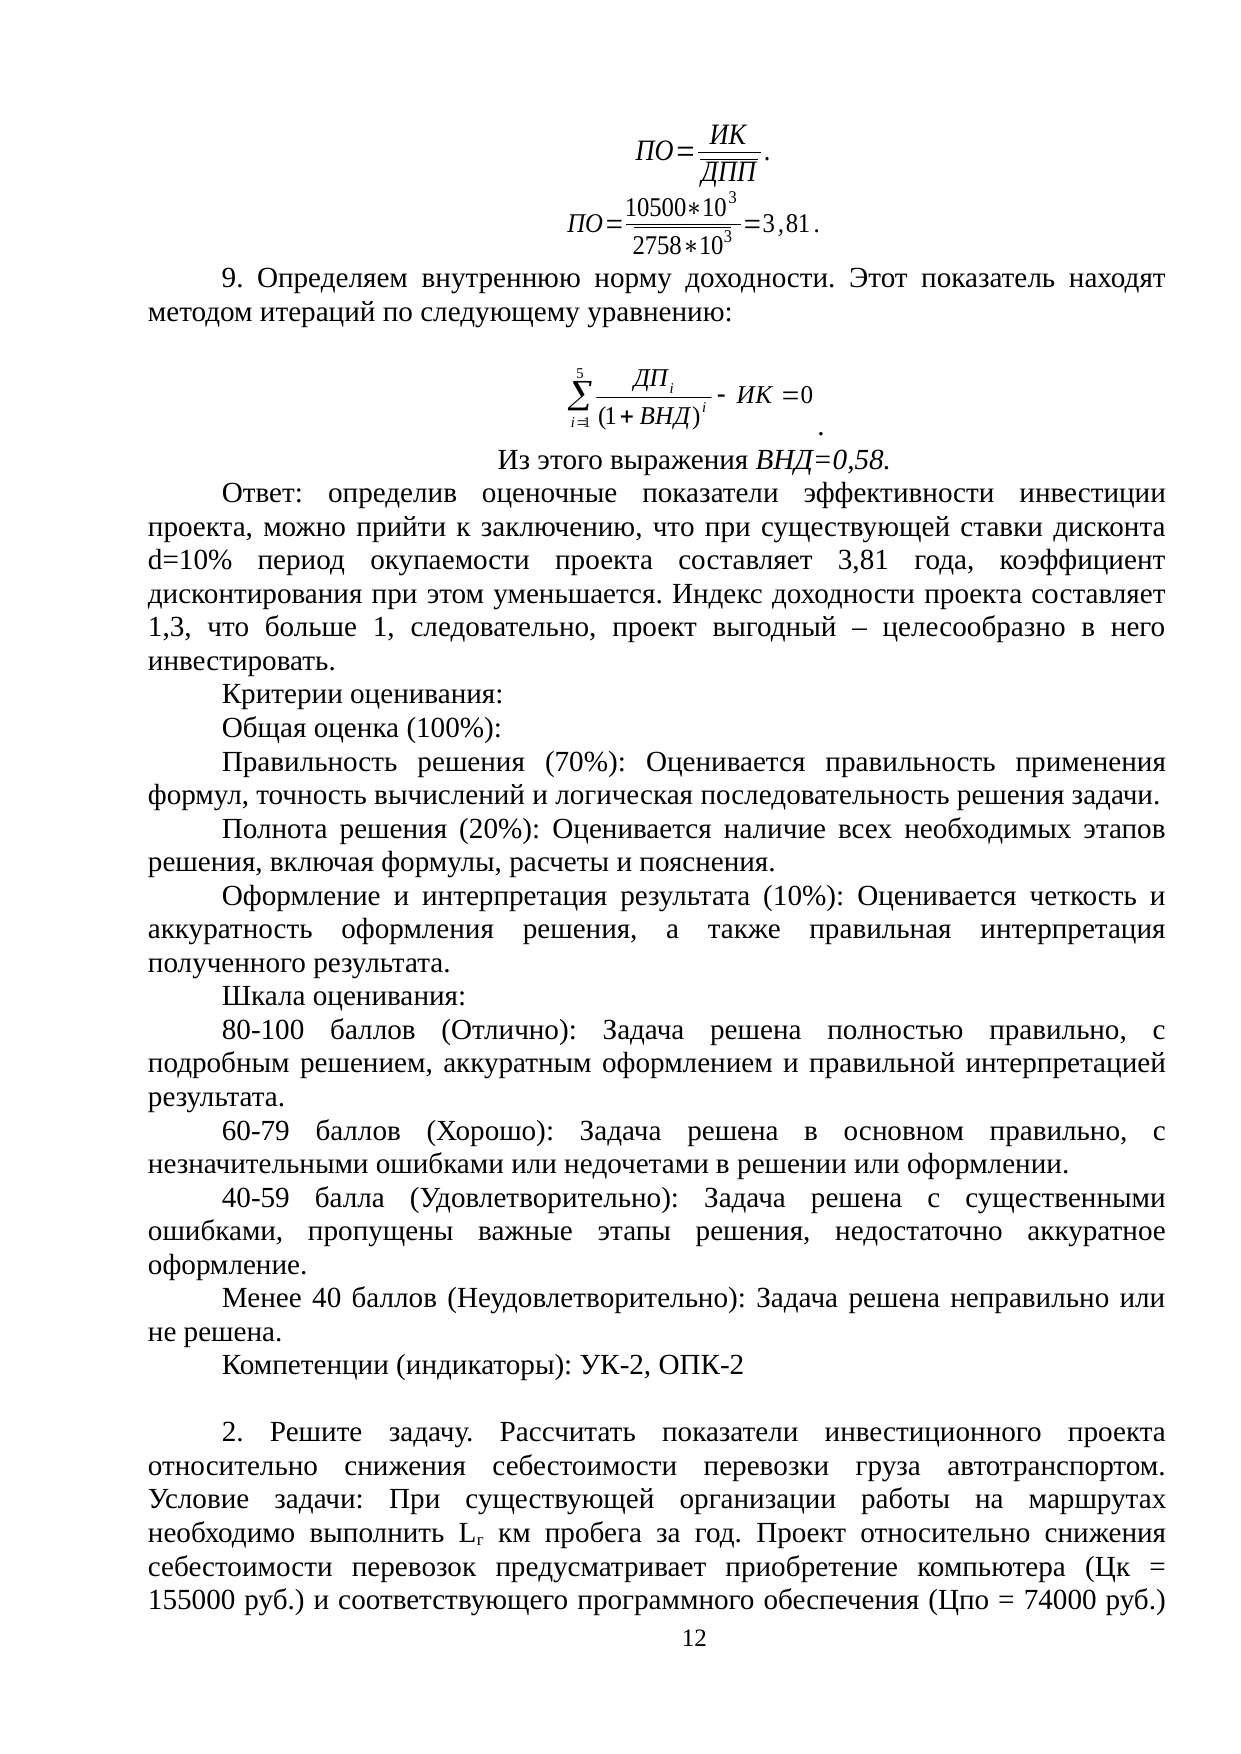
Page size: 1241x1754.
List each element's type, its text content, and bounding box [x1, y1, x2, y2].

text 60-79 баллов (Хорошо): Задача решена в основном правильно, с незначительными ошибками или недочетами в решении или оформлении. [148, 1113, 1167, 1180]
text . [148, 361, 1167, 442]
text 9. Определяем внутреннюю норму доходности. Этот показатель находят методом итераций по следующему уравнению: [148, 261, 1167, 328]
text Полнота решения (20%): Оценивается наличие всех необходимых этапов решения, включая формулы, расчеты и пояснения. [148, 811, 1167, 878]
text Из этого выражения ВНД=0,58. [148, 442, 1167, 475]
text Критерии оценивания: [148, 677, 1167, 710]
text Оформление и интерпретация результата (10%): Оценивается четкость и аккуратность оформления решения, а также правильная интерпретация полученного результата. [148, 878, 1167, 978]
text 80-100 баллов (Отлично): Задача решена полностью правильно, с подробным решением, аккуратным оформлением и правильной интерпретацией результата. [148, 1012, 1167, 1113]
text Ответ: определив оценочные показатели эффективности инвестиции проекта, можно прийти к заключению, что при существующей ставки дисконта d=10% период окупаемости проекта составляет 3,81 года, коэффициент дисконтирования при этом уменьшается. Индекс доходности проекта составляет 1,3, что больше 1, следовательно, проект выгодный – целесообразно в него инвестировать. [148, 475, 1167, 677]
text Шкала оценивания: [148, 978, 1167, 1012]
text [148, 1414, 1167, 1616]
text Менее 40 баллов (Неудовлетворительно): Задача решена неправильно или не решена. [148, 1280, 1167, 1347]
text Правильность решения (70%): Оценивается правильность применения формул, точность вычислений и логическая последовательность решения задачи. [148, 744, 1167, 811]
text Компетенции (индикаторы): УК-2, ОПК-2 [148, 1347, 1167, 1381]
text Общая оценка (100%): [148, 710, 1167, 744]
text 40-59 балла (Удовлетворительно): Задача решена с существенными ошибками, пропущены важные этапы решения, недостаточно аккуратное оформление. [148, 1180, 1167, 1280]
